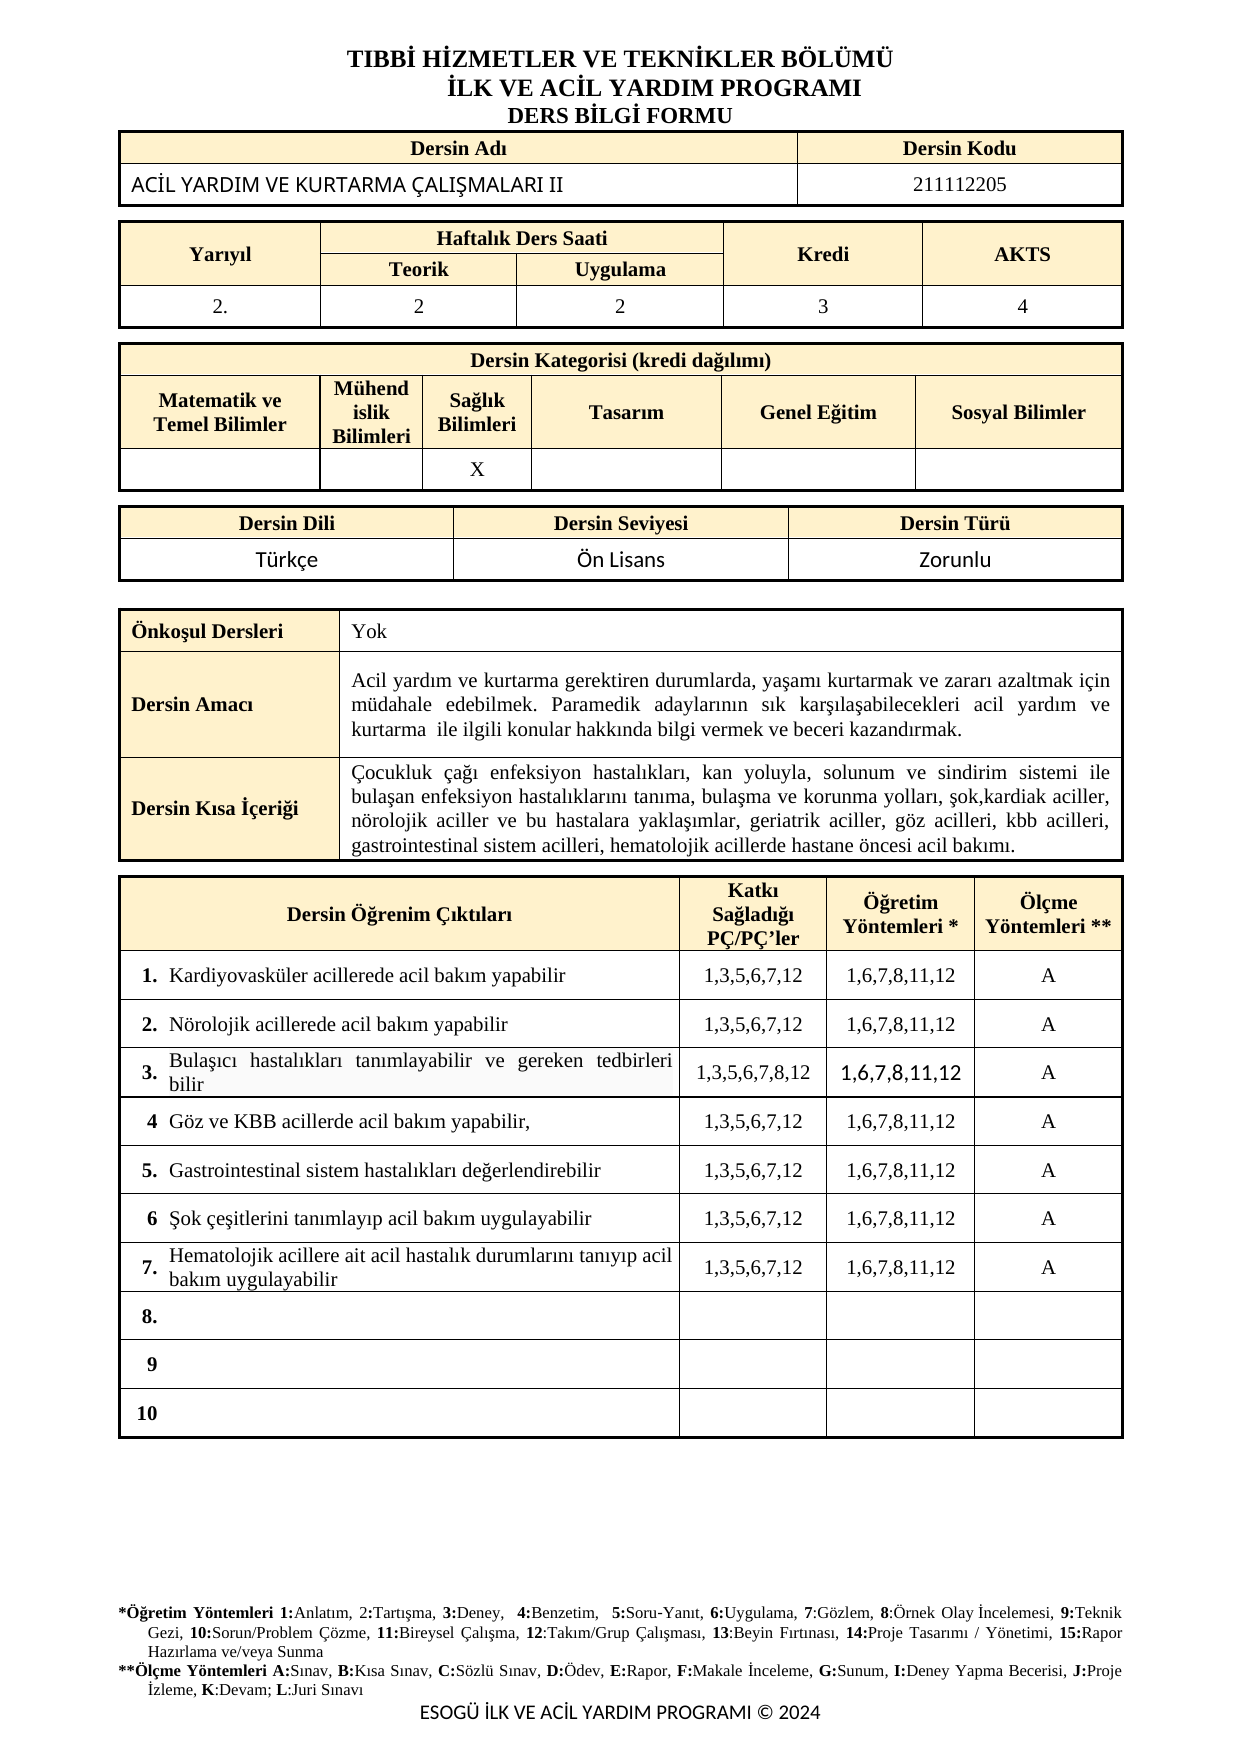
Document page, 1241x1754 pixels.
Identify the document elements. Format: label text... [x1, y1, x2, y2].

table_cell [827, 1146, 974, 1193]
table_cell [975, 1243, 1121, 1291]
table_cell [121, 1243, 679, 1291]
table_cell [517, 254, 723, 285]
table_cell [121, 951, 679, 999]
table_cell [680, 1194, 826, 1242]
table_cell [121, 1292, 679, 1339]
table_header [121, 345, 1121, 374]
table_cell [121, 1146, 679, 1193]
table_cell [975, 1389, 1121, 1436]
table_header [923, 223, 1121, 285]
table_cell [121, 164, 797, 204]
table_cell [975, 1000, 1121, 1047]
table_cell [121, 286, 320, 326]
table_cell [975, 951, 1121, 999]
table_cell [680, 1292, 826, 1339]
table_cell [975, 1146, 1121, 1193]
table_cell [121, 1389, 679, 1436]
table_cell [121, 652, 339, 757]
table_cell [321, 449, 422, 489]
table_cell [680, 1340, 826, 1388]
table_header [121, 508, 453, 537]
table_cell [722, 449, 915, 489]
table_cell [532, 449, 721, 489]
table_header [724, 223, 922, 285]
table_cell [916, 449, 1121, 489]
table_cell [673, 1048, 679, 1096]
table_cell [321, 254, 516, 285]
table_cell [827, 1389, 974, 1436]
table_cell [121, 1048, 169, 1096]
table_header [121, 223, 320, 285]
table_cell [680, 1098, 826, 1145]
text İLK VE ACİL YARDIM PROGRAMI [118, 73, 1122, 102]
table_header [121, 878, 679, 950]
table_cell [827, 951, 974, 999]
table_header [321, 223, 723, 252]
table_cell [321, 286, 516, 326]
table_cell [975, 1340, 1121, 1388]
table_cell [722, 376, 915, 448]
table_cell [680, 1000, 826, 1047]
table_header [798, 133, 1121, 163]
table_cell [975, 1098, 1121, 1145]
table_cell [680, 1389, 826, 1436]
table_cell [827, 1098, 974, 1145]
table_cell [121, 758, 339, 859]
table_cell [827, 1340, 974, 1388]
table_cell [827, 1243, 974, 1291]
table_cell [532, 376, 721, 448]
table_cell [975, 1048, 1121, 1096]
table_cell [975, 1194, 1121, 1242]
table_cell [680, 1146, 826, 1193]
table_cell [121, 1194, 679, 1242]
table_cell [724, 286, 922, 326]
text DERS BİLGİ FORMU [118, 102, 1122, 128]
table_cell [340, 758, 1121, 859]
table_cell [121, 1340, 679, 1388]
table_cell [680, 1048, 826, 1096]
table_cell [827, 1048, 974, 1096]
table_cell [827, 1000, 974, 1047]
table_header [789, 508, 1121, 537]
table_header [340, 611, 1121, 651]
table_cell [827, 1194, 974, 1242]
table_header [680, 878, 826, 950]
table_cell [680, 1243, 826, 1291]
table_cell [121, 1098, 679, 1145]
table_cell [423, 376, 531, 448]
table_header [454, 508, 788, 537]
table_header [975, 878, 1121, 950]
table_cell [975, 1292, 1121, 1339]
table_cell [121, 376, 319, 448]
text TIBBİ HİZMETLER VE TEKNİKLER BÖLÜMÜ [118, 44, 1122, 73]
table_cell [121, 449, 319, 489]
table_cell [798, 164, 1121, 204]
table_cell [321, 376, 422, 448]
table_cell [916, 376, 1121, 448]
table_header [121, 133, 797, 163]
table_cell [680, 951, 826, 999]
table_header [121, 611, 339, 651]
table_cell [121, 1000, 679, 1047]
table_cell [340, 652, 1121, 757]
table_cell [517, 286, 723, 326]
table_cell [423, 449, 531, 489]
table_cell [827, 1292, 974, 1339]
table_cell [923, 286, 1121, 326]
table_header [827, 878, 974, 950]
